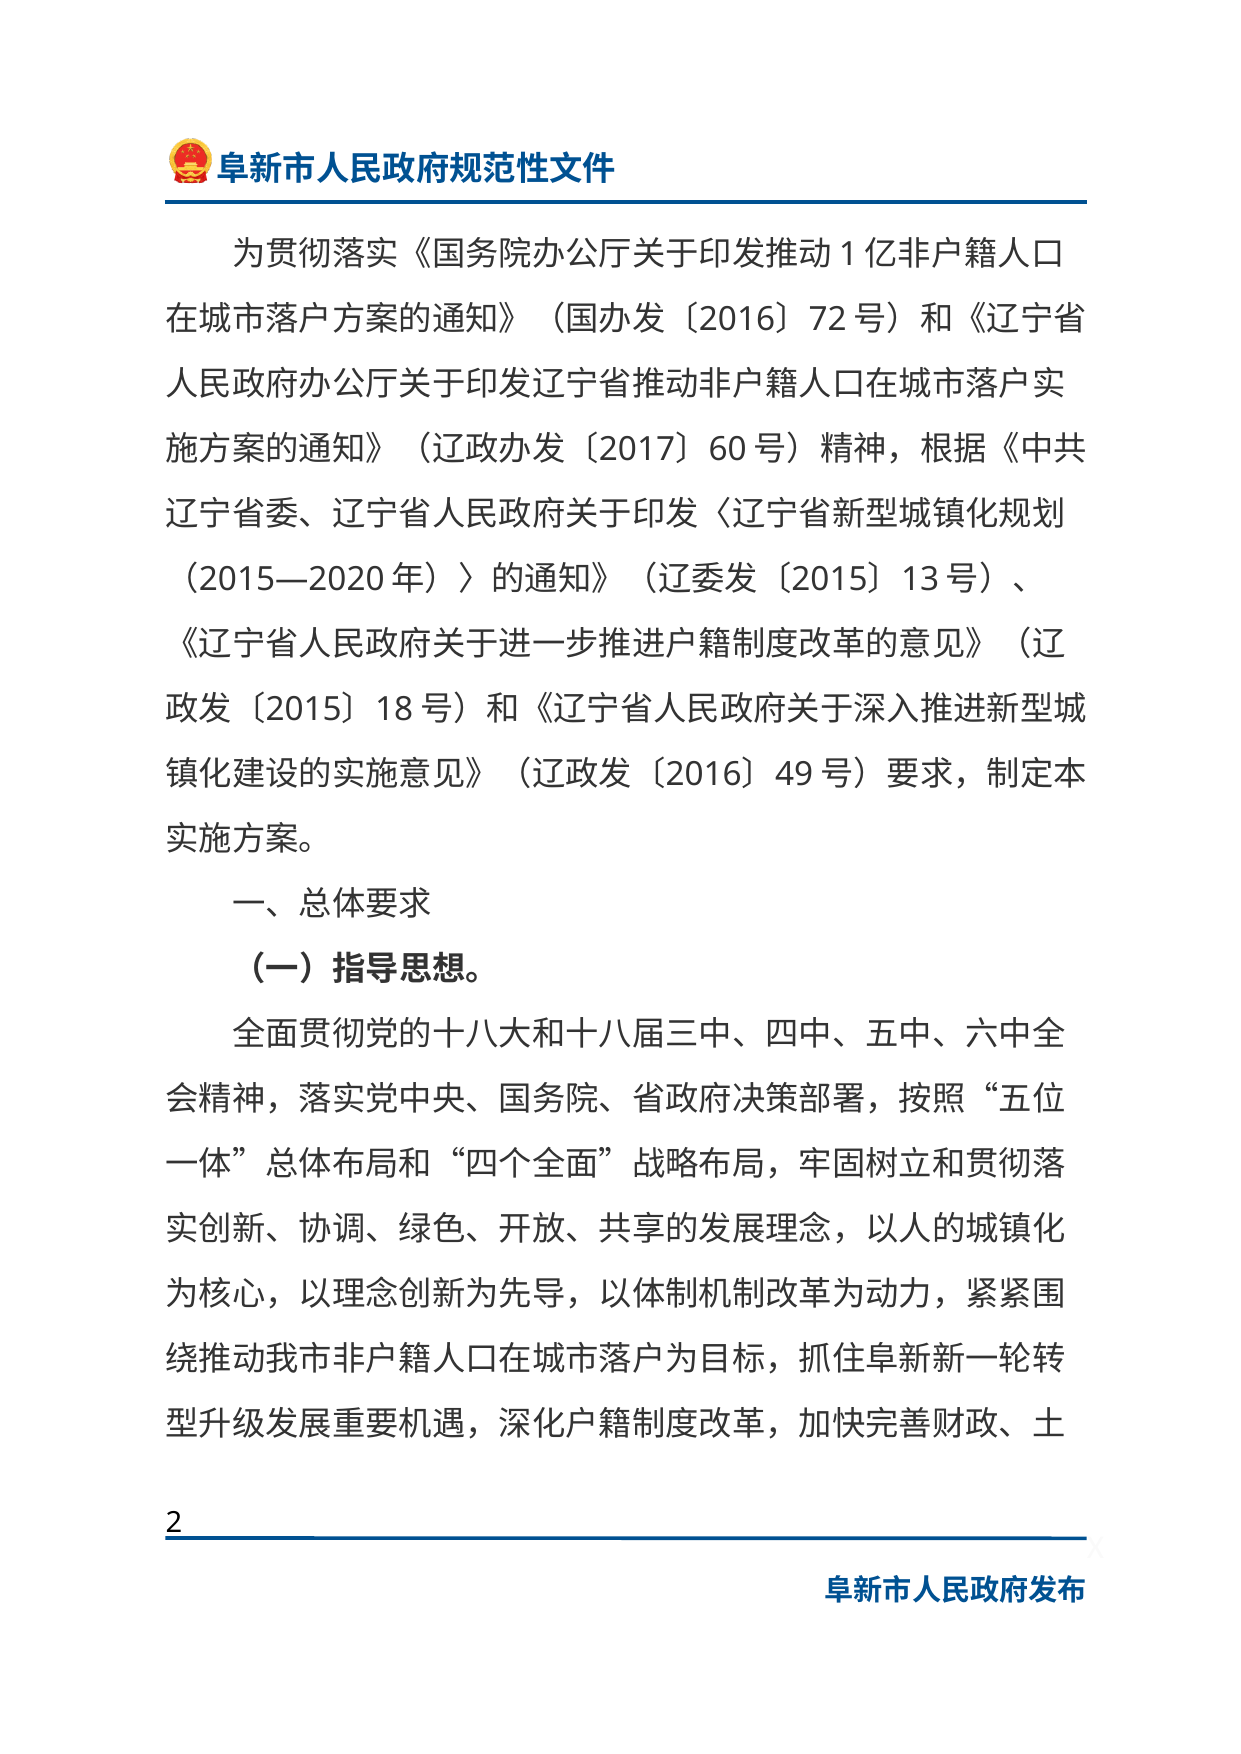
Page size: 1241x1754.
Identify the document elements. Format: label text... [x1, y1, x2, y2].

picture [165, 136, 216, 187]
text （一）指导思想。 [165, 934, 1087, 999]
text 为贯彻落实《国务院办公厅关于印发推动1亿非户籍人口在城市落户方案的通知》（国办发〔2016〕72号）和《辽宁省人民政府办公厅关于印发辽宁省推动非户籍人口在城市落户实施方案的通知》（辽政办发〔2017〕60号）精神，根据《中共辽宁省委、辽宁省人民政府关于印发〈辽宁省新型城镇化规划（2015—2020年）〉的通知》（辽委发〔2015〕13号）、《辽宁省人民政府关于进一步推进户籍制度改革的意见》（辽政发〔2015〕18号）和《辽宁省人民政府关于深入推进新型城镇化建设的实施意见》（辽政发〔2016〕49号）要求，制定本实施方案。 [165, 219, 1087, 869]
text 一、总体要求 [165, 869, 1087, 934]
